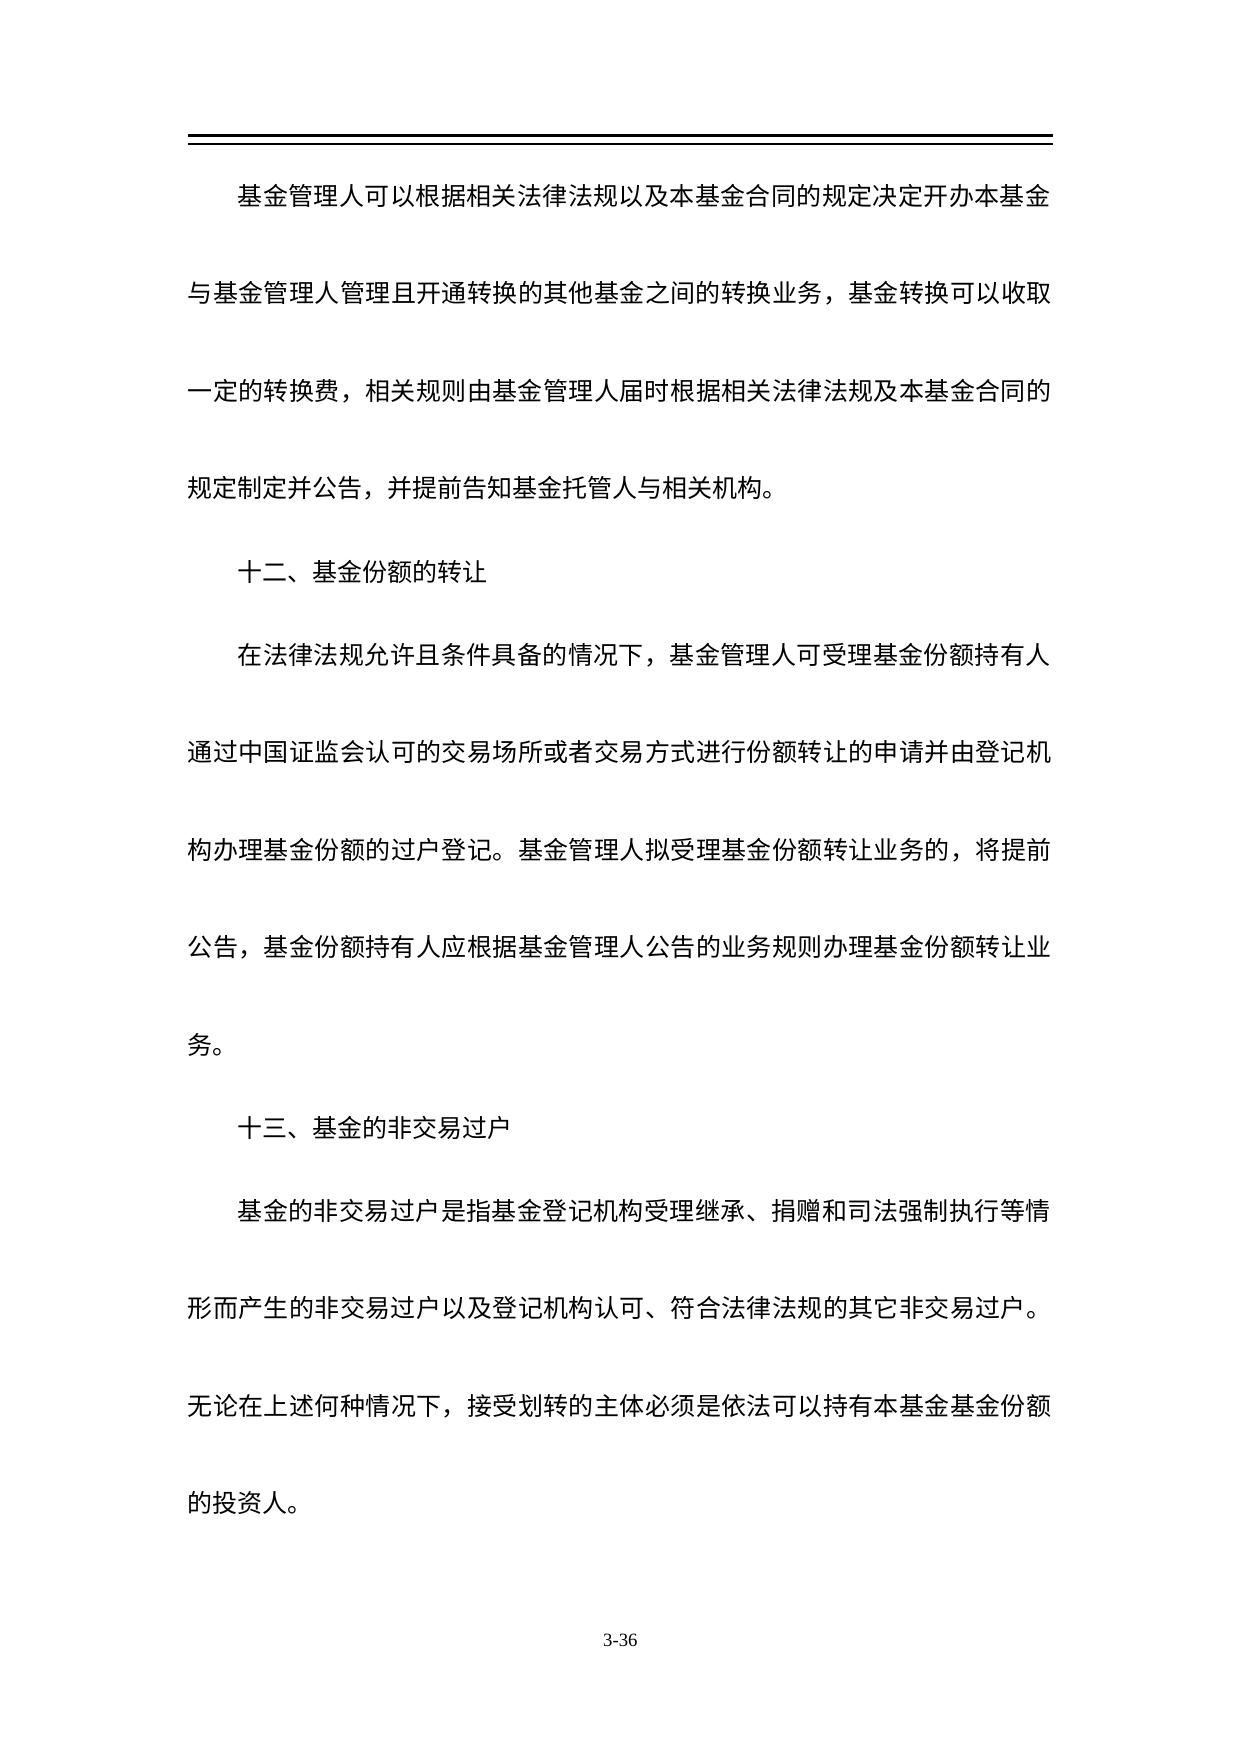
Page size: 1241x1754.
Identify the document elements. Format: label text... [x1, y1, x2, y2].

text 基金的非交易过户是指基金登记机构受理继承、捐赠和司法强制执行等情形而产生的非交易过户以及登记机构认可、符合法律法规的其它非交易过户。无论在上述何种情况下，接受划转的主体必须是依法可以持有本基金基金份额的投资人。 [187, 1177, 1053, 1534]
text 十二、基金份额的转让 [187, 538, 1053, 603]
text 十三、基金的非交易过户 [187, 1094, 1053, 1159]
text 在法律法规允许且条件具备的情况下，基金管理人可受理基金份额持有人通过中国证监会认可的交易场所或者交易方式进行份额转让的申请并由登记机构办理基金份额的过户登记。基金管理人拟受理基金份额转让业务的，将提前公告，基金份额持有人应根据基金管理人公告的业务规则办理基金份额转让业务。 [187, 621, 1053, 1076]
text 基金管理人可以根据相关法律法规以及本基金合同的规定决定开办本基金与基金管理人管理且开通转换的其他基金之间的转换业务，基金转换可以收取一定的转换费，相关规则由基金管理人届时根据相关法律法规及本基金合同的规定制定并公告，并提前告知基金托管人与相关机构。 [187, 162, 1053, 519]
